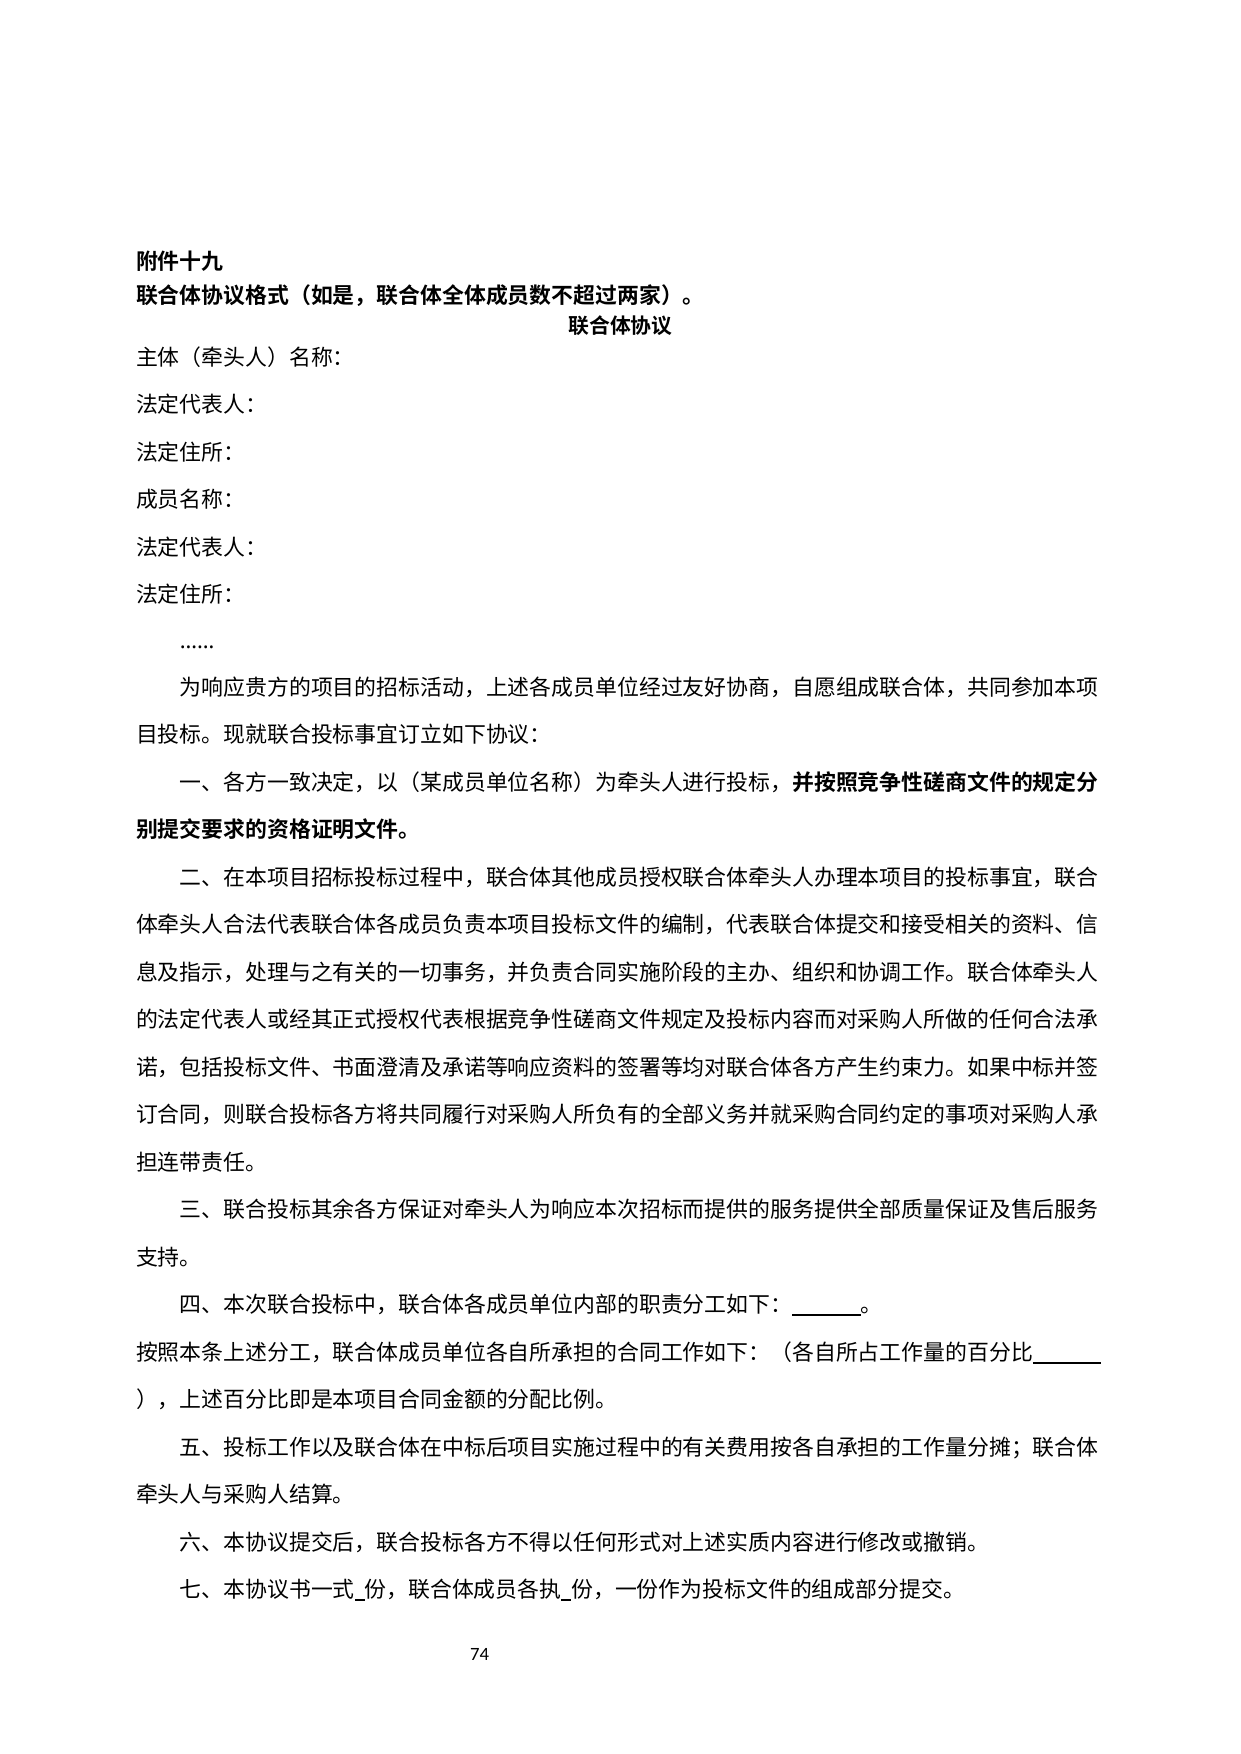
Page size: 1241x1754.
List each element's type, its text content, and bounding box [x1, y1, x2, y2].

text 为响应贵方的项目的招标活动，上述各成员单位经过友好协商，自愿组成联合体，共同参加本项目投标。现就联合投标事宜订立如下协议： [136, 670, 1104, 749]
text 四、本次联合投标中，联合体各成员单位内部的职责分工如下： 。 [136, 1287, 1104, 1319]
text 成员名称： [136, 482, 1104, 514]
text 附件十九 [136, 236, 1104, 278]
text 法定代表人： [136, 387, 1104, 419]
text 一、各方一致决定，以（某成员单位名称）为牵头人进行投标，并按照竞争性磋商文件的规定分别提交要求的资格证明文件。 [136, 765, 1104, 844]
list 联合体协议 [136, 310, 1104, 340]
text 六、本协议提交后，联合投标各方不得以任何形式对上述实质内容进行修改或撤销。 [136, 1525, 1104, 1556]
text 法定住所： [136, 577, 1104, 609]
text 主体（牵头人）名称： [136, 340, 1104, 372]
text …… [136, 625, 1104, 655]
text 五、投标工作以及联合体在中标后项目实施过程中的有关费用按各自承担的工作量分摊；联合体牵头人与采购人结算。 [136, 1430, 1104, 1509]
text 三、联合投标其余各方保证对牵头人为响应本次招标而提供的服务提供全部质量保证及售后服务支持。 [136, 1192, 1104, 1271]
text 二、在本项目招标投标过程中，联合体其他成员授权联合体牵头人办理本项目的投标事宜，联合体牵头人合法代表联合体各成员负责本项目投标文件的编制，代表联合体提交和接受相关的资料、信息及指示，处理与之有关的一切事务，并负责合同实施阶段的主办、组织和协调工作。联合体牵头人的法定代表人或经其正式授权代表根据竞争性磋商文件规定及投标内容而对采购人所做的任何合法承诺，包括投标文件、书面澄清及承诺等响应资料的签署等均对联合体各方产生约束力。如果中标并签订合同，则联合投标各方将共同履行对采购人所负有的全部义务并就采购合同约定的事项对采购人承担连带责任。 [136, 860, 1104, 1176]
text 七、本协议书一式 份，联合体成员各执 份，一份作为投标文件的组成部分提交。 [136, 1572, 1104, 1604]
text 法定住所： [136, 435, 1104, 467]
text 按照本条上述分工，联合体成员单位各自所承担的合同工作如下：（各自所占工作量的百分比 ），上述百分比即是本项目合同金额的分配比例。 [136, 1335, 1104, 1414]
list 联合体协议格式（如是，联合体全体成员数不超过两家）。 [136, 278, 1104, 310]
text 法定代表人： [136, 530, 1104, 562]
